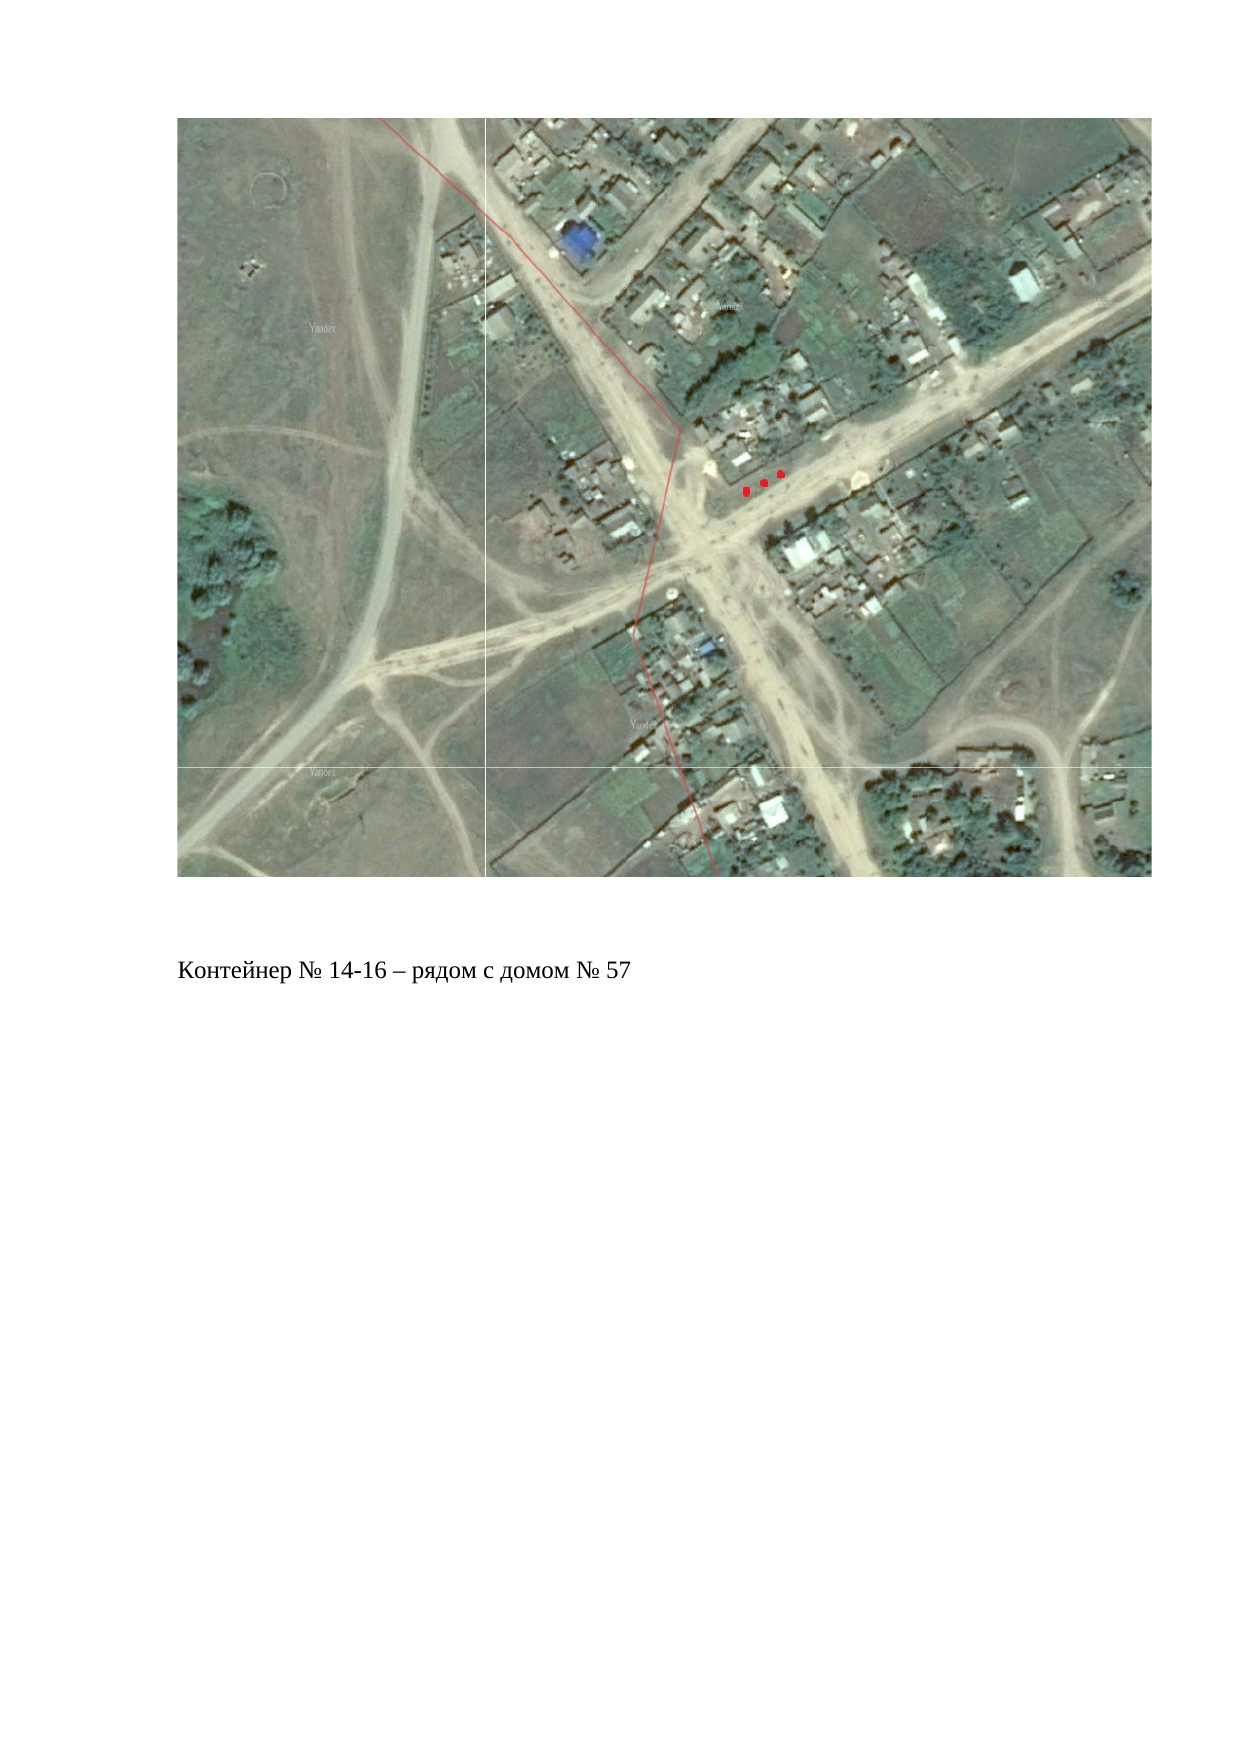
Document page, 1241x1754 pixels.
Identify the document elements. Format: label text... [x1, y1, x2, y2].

picture [177, 118, 1152, 877]
text Контейнер № 14-16 – рядом с домом № 57 [177, 955, 1152, 984]
